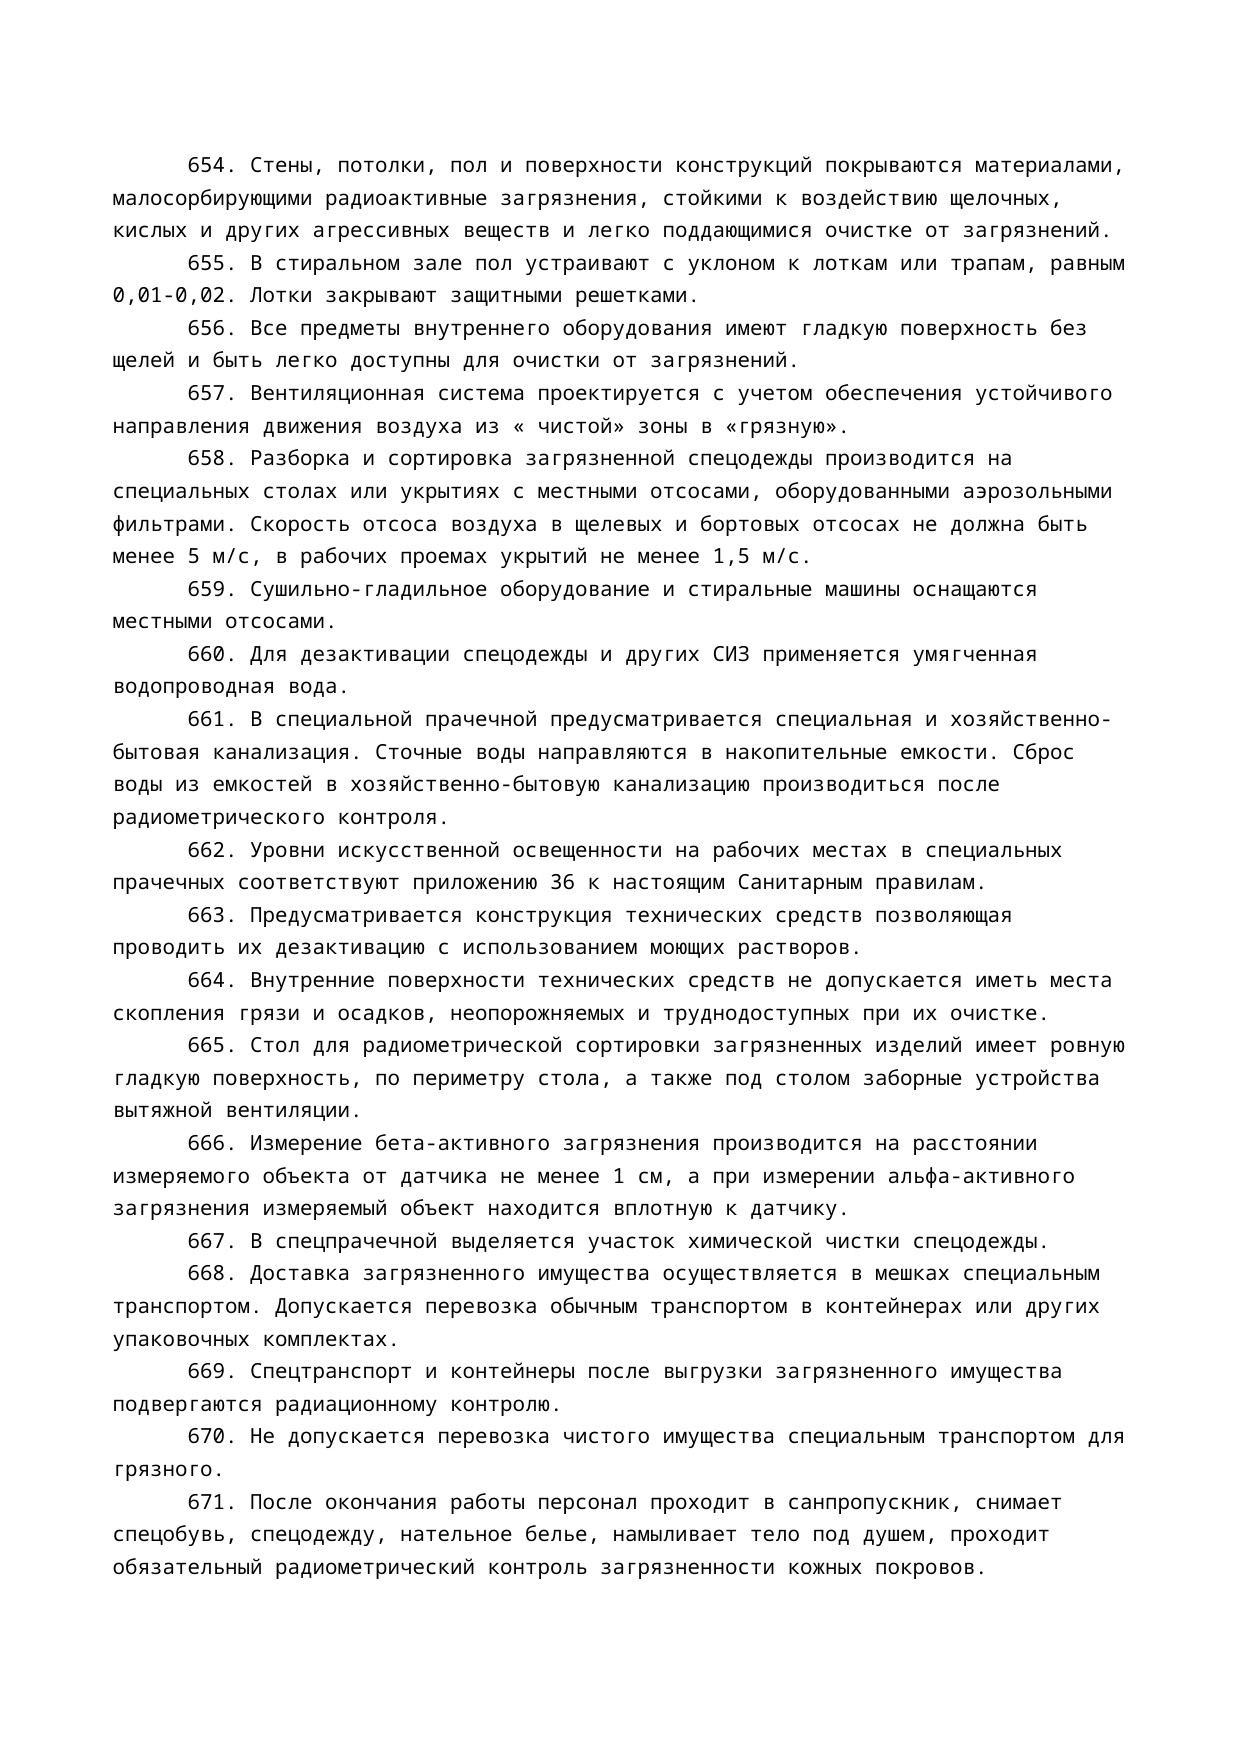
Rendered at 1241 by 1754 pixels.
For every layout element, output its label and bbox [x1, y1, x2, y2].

text [112, 150, 1128, 1580]
